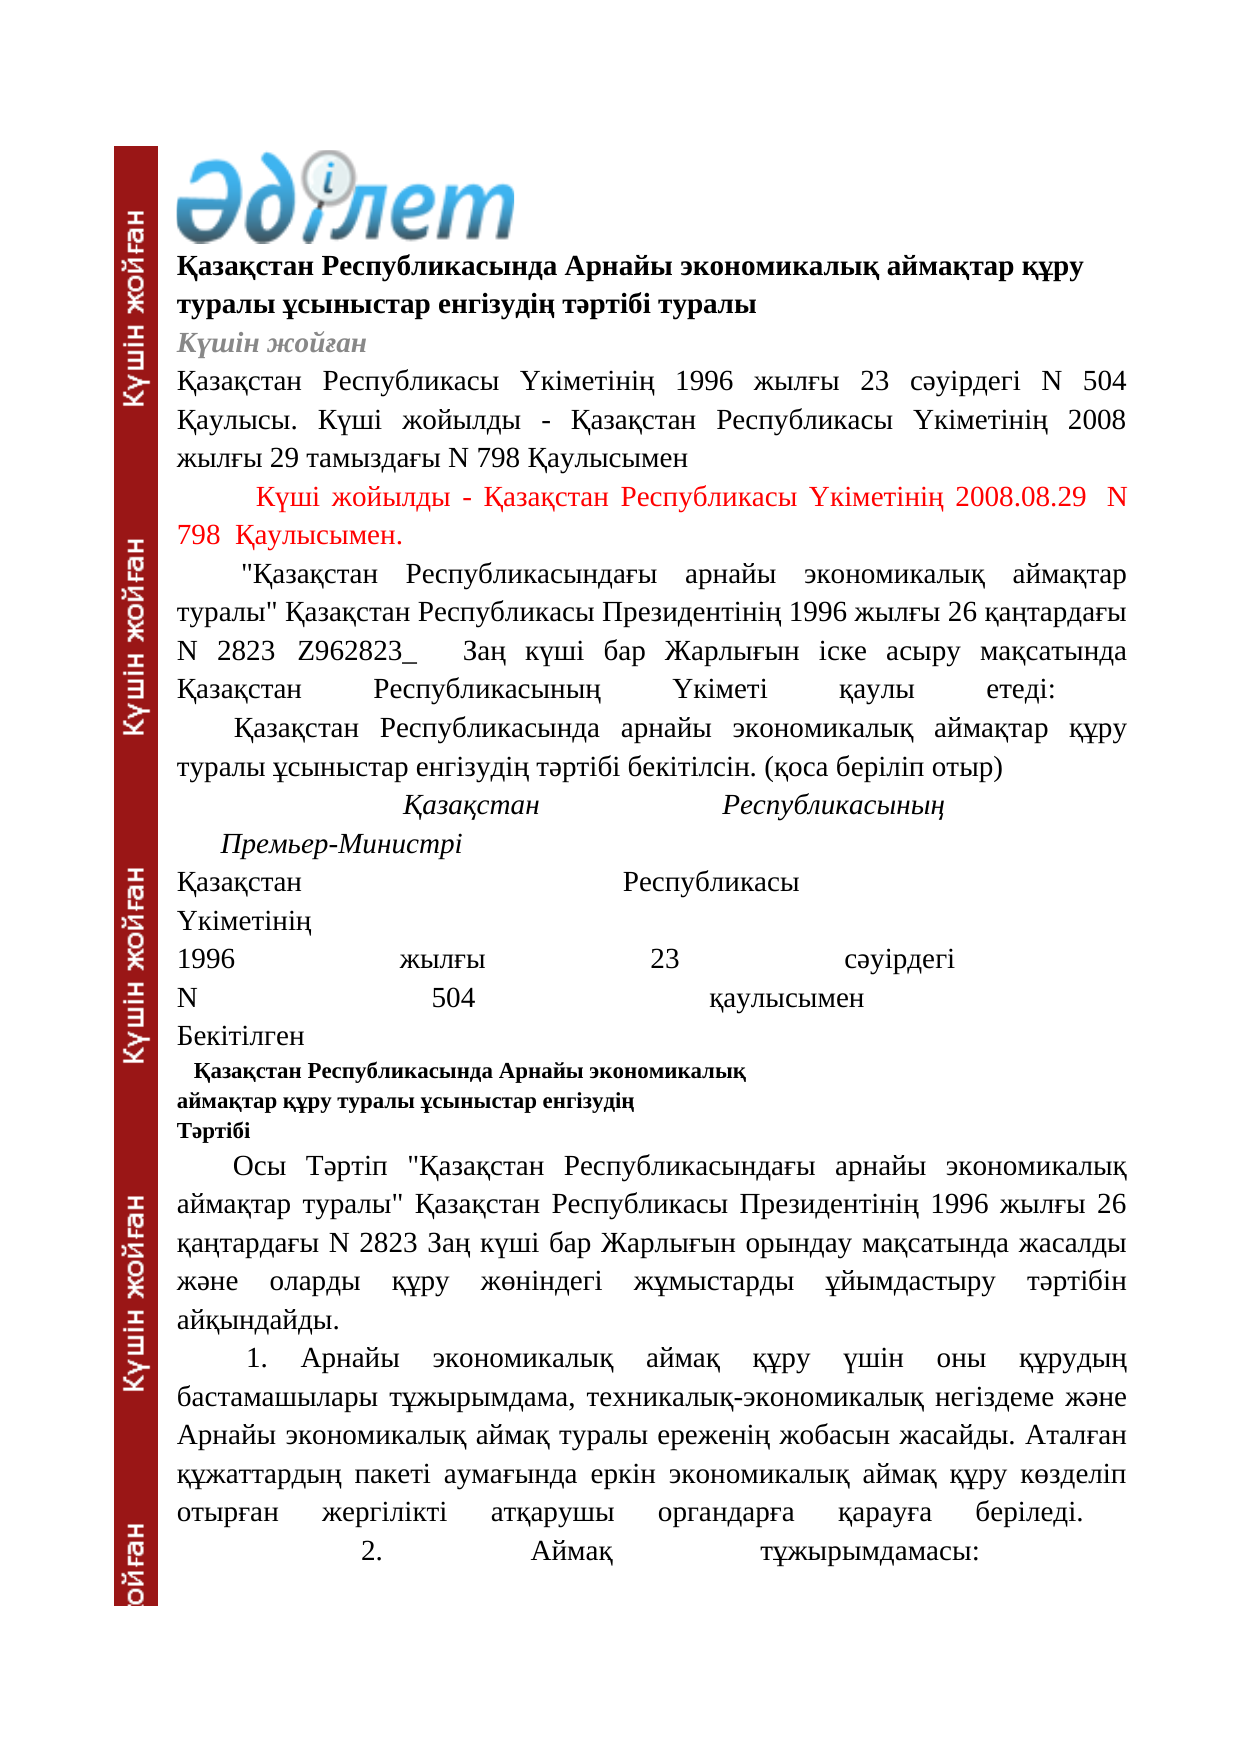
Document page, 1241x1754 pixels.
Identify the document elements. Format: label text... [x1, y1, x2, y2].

picture [114, 551, 158, 556]
text Қазақстан Республикасы Үкiметiнiң 1996 жылғы 23 сәуiрдегi N 504 қаулысымен Бекiтiлген [112, 864, 1128, 1052]
picture [114, 320, 158, 325]
picture [114, 1052, 158, 1057]
picture [114, 859, 158, 864]
picture [114, 782, 158, 787]
text Күші жойылды - Қазақстан Республикасы Үкіметінің 2008.08.29 N 798 Қаулысымен. [112, 479, 1128, 551]
text Қазақстан Республикасының Премьер-Министрi [112, 787, 1128, 859]
picture [114, 1144, 158, 1148]
text Қазақстан Республикасында Арнайы экономикалық аймақтар құру туралы ұсыныстар енгiзудiң тәртiбi туралы [112, 248, 1128, 320]
picture [114, 474, 158, 479]
picture [114, 1567, 158, 1606]
picture [114, 146, 158, 248]
picture [176, 150, 515, 244]
text Қазақстан Республикасында Арнайы экономикалық аймақтар құру туралы ұсыныстар енгiзудiң Тәртiбi [112, 1057, 1128, 1144]
text Күшін жойған [112, 325, 1128, 358]
picture [114, 358, 158, 363]
text "Қазақстан Республикасындағы арнайы экономикалық аймақтар туралы" Қазақстан Республикасы Президентiнiң 1996 жылғы 26 қаңтардағы N 2823 Z962823_ Заң күшi бар Жарлығын iске асыру мақсатында Қазақстан Республикасының Үкiметi қаулы етедi: Қазақстан Республикасында арнайы экономикалық аймақтар құру туралы ұсыныстар енгiзудiң тәртiбi бекiтiлсiн. (қоса берiлiп отыр) [112, 556, 1128, 782]
text Қазақстан Республикасы Үкiметiнiң 1996 жылғы 23 сәуiрдегі N 504 Қаулысы. Күші жойылды - Қазақстан Республикасы Үкіметінің 2008 жылғы 29 тамыздағы N 798 Қаулысымен [112, 363, 1128, 474]
